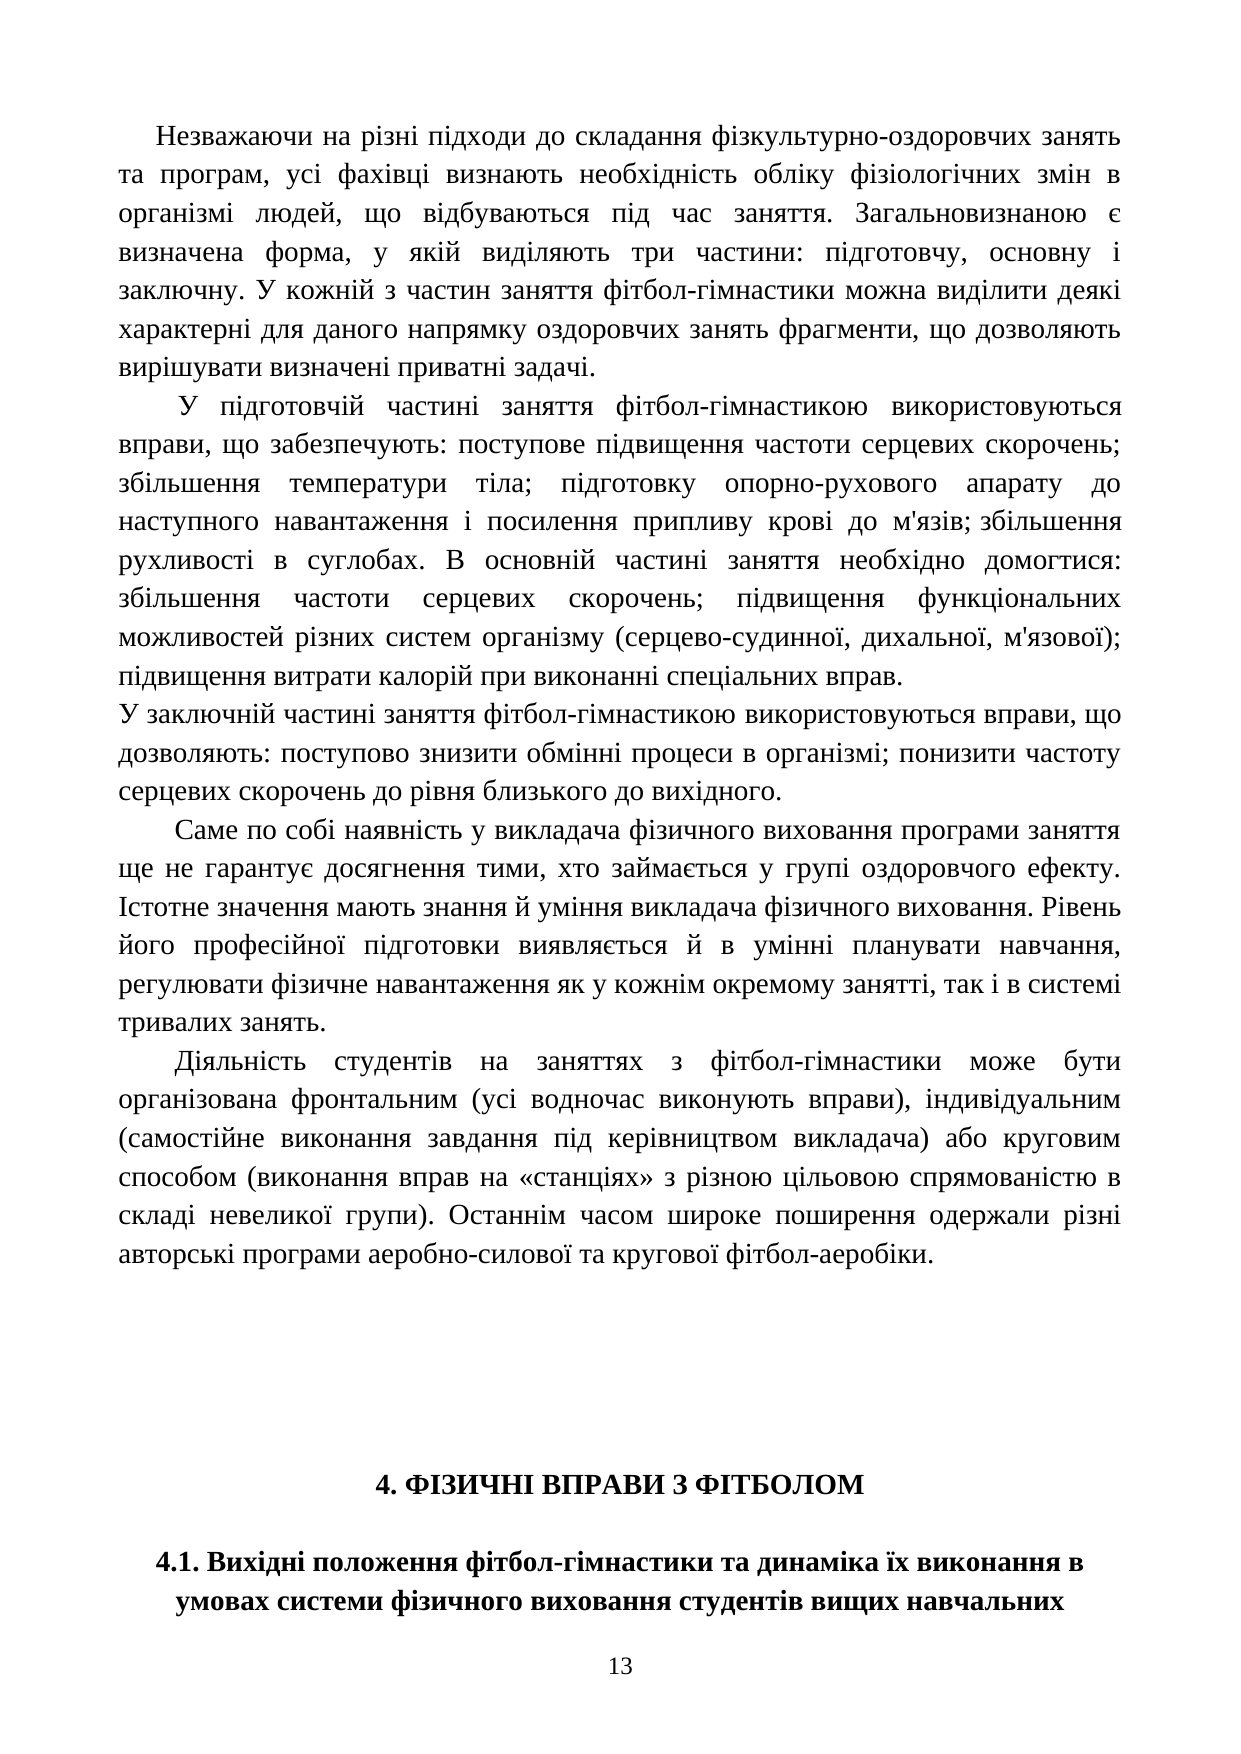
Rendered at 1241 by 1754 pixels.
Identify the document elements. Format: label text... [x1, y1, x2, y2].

text У заключній частині заняття фітбол-гімнастикою використовуються вправи, що дозволяють: поступово знизити обмінні процеси в організмі; понизити частоту серцевих скорочень до рівня близького до вихідного. [118, 850, 1122, 961]
text У підготовчій частині заняття фітбол-гімнастикою використовуються вправи, що забезпечують: поступове підвищення частоти серцевих скорочень; збільшення температури тіла; підготовку опорно-рухового апарату до наступного навантаження і посилення припливу крові до м'язів; збільшення рухливості в суглобах. В основній частині заняття необхідно домогтися: збільшення частоти серцевих скорочень; підвищення функціональних можливостей різних систем організму (серцево-судинної, дихальної, м'язової); підвищення витрати калорій при виконанні спеціальних вправ. [118, 542, 1122, 845]
text Незважаючи на різні підходи до складання фізкультурно-оздоровчих занять та програм, усі фахівці визнають необхідність обліку фізіологічних змін в організмі людей, що відбуваються під час заняття. Загальновизнаною є визначена форма, у якій виділяють три частини: підготовчу, основну і заключну. У кожній з частин заняття фітбол-гімнастики можна виділити деякі характерні для даного напрямку оздоровчих занять фрагменти, що дозволяють вирішувати визначені приватні задачі. [118, 272, 1122, 537]
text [118, 118, 1122, 267]
text Саме по собі наявність у викладача фізичного виховання програми заняття ще не гарантує досягнення тими, хто займається у групі оздоровчого ефекту. Істотне значення мають знання й уміння викладача фізичного виховання. Рівень його професійної підготовки виявляється й в умінні планувати навчання, регулювати фізичне навантаження як у кожнім окремому занятті, так і в системі тривалих занять. [118, 966, 1122, 1192]
text Діяльність студентів на заняттях з фітбол-гімнастики може бути організована фронтальним (усі водночас виконують вправи), індивідуальним (самостійне виконання завдання під керівництвом викладача) або круговим способом (виконання вправ на «станціях» з різною цільовою спрямованістю в складі невеликої групи). Останнім часом широке поширення одержали різні авторські програми аеробно-силової та кругової фітбол-аеробіки. [118, 1197, 1122, 1423]
